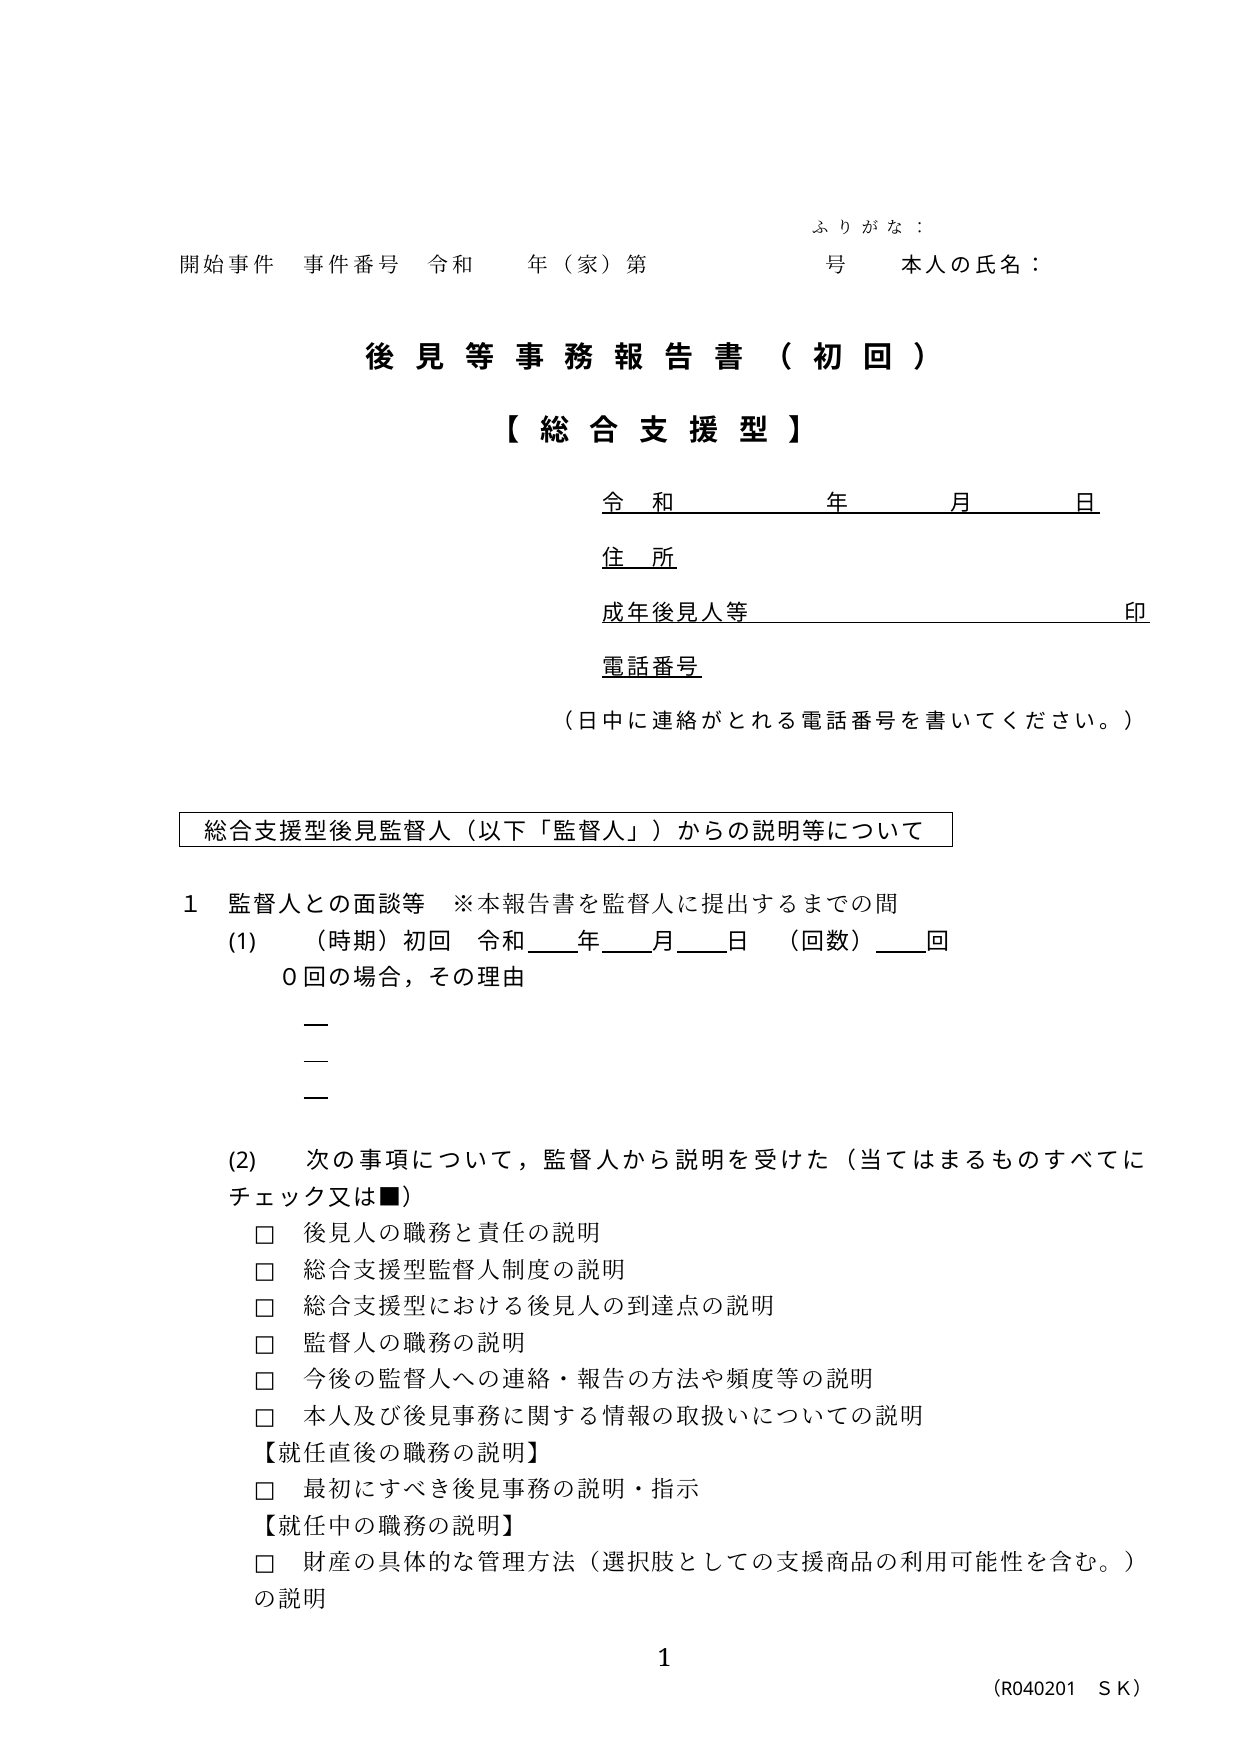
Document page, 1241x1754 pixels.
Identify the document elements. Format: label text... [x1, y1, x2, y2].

text □ 後見人の職務と責任の説明 [229, 1213, 1150, 1250]
text 【総合支援型】 [179, 391, 1150, 464]
text 住 所 [579, 537, 1150, 574]
text （日中に連絡がとれる電話番号を書いてください。） [179, 702, 1150, 738]
text 総合支援型後見監督人（以下「監督人」）からの説明等について [179, 811, 1150, 848]
text (2) 次の事項について，監督人から説明を受けた（当てはまるものすべてにチェック又は■） [204, 1140, 1150, 1213]
text □ 監督人の職務の説明 [229, 1323, 1150, 1360]
text 電話番号 [579, 647, 1150, 683]
text 開始事件 事件番号 令和 年（家）第 号 本人の氏名： [179, 245, 1150, 281]
text □ 総合支援型監督人制度の説明 [229, 1250, 1150, 1287]
text □ 今後の監督人への連絡・報告の方法や頻度等の説明 [229, 1360, 1150, 1396]
text 【就任中の職務の説明】 [229, 1506, 1150, 1543]
text (1) （時期）初回 令和 年 月 日 （回数） 回 [204, 921, 1150, 958]
text ０回の場合，その理由 [254, 958, 1150, 994]
text □ 本人及び後見事務に関する情報の取扱いについての説明 [229, 1396, 1150, 1433]
text 令 和 年 月 日 [579, 482, 1150, 519]
text □ 総合支援型における後見人の到達点の説明 [229, 1287, 1150, 1323]
text 後見等事務報告書（初回） [179, 318, 1150, 391]
text 成年後見人等 印 [579, 592, 1150, 629]
text □ 最初にすべき後見事務の説明・指示 [229, 1469, 1150, 1506]
text １ 監督人との面談等 ※本報告書を監督人に提出するまでの間 [179, 884, 1150, 921]
text ふりがな： [179, 208, 1150, 245]
text 【就任直後の職務の説明】 [229, 1433, 1150, 1469]
text □ 財産の具体的な管理方法（選択肢としての支援商品の利用可能性を含む。）の説明 [229, 1543, 1150, 1616]
